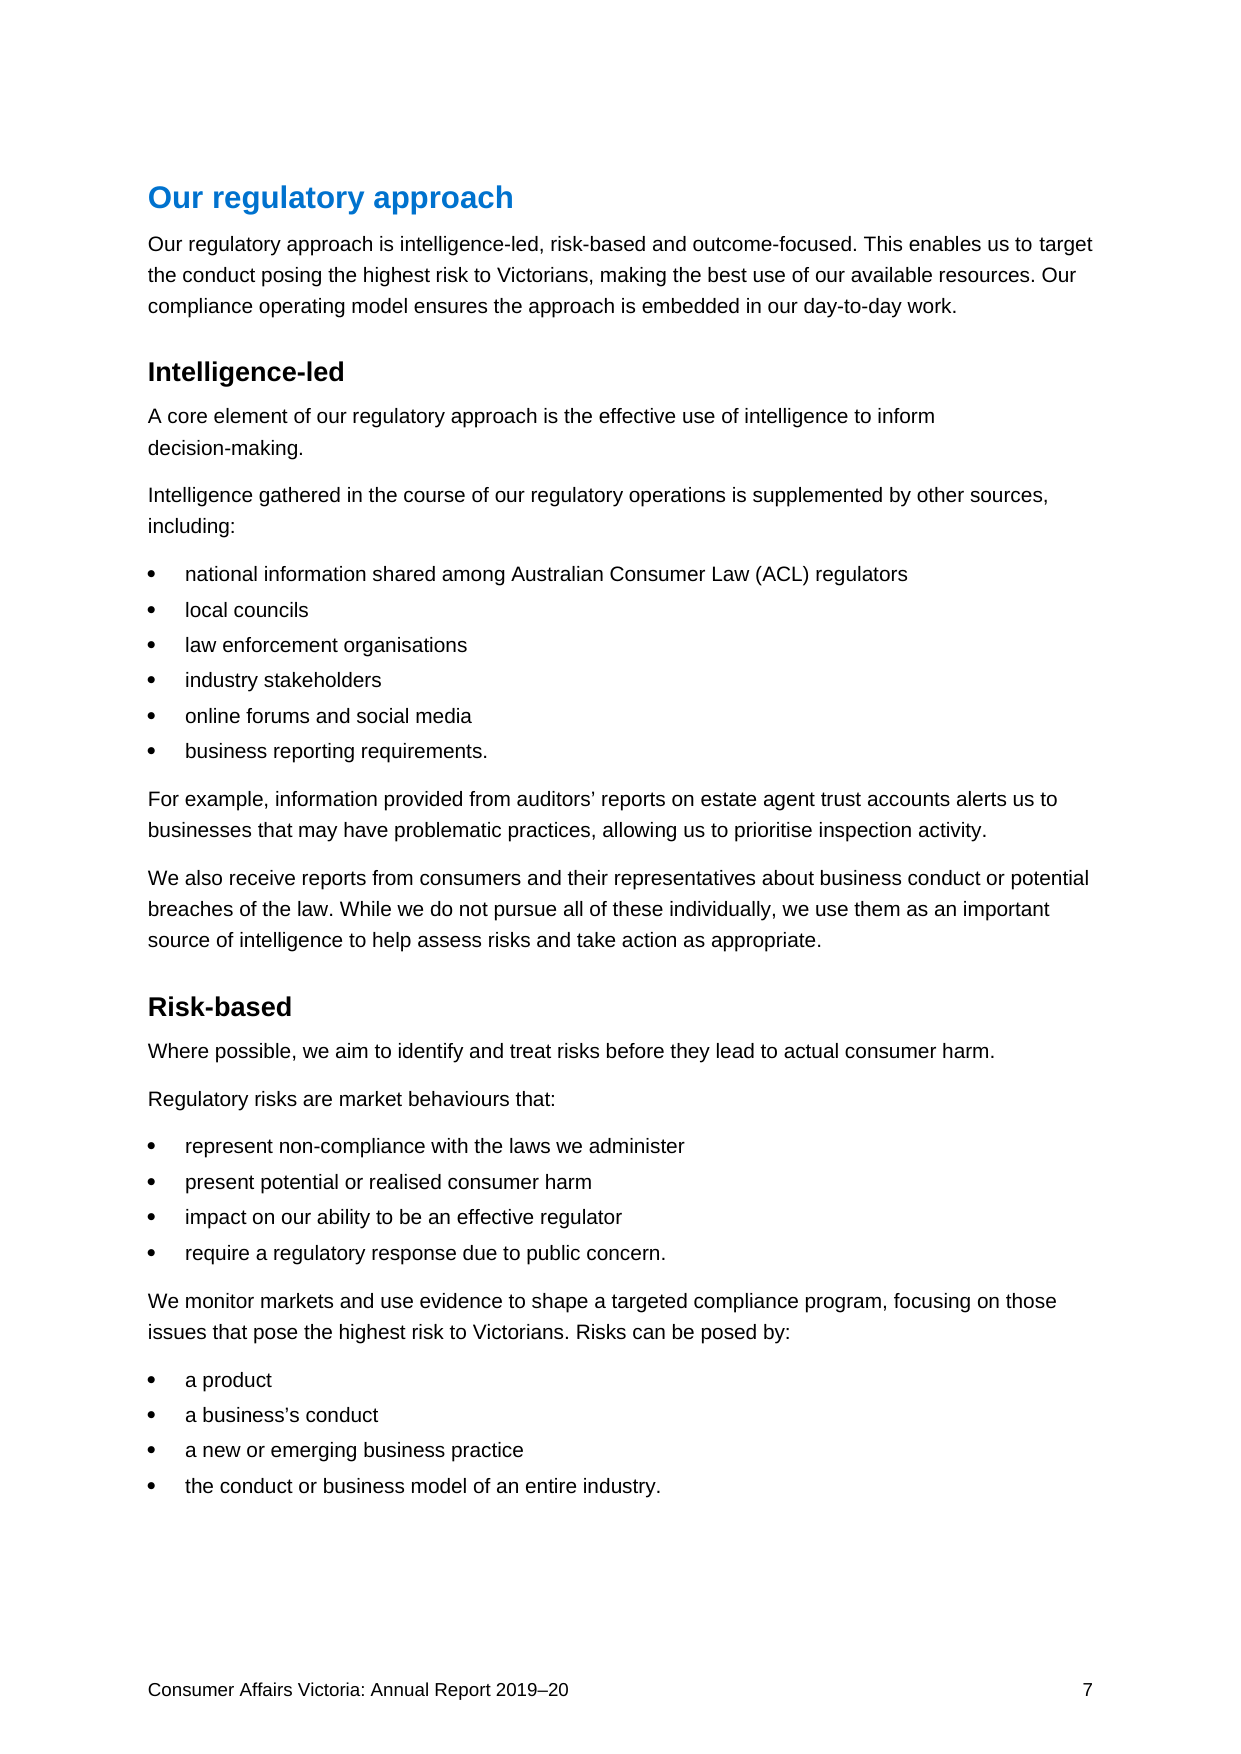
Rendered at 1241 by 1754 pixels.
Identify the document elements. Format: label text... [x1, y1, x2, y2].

subtitle Our regulatory approach [148, 179, 1092, 215]
list represent non-compliance with the laws we administer [148, 1134, 1092, 1158]
text Our regulatory approach is intelligence-led, risk-based and outcome-focused. This enables us to target the conduct posing the highest risk to Victorians, making the best use of our available resources. Our compliance operating model ensures the approach is embedded in our day-to-day work. [148, 232, 1092, 318]
list online forums and social media [148, 704, 1092, 728]
list industry stakeholders [148, 668, 1092, 692]
text A core element of our regulatory approach is the effective use of intelligence to inform decision-making. [148, 404, 1092, 459]
list the conduct or business model of an entire industry. [148, 1474, 1092, 1498]
list local councils [148, 597, 1092, 622]
list business reporting requirements. [148, 739, 1092, 763]
text Regulatory risks are market behaviours that: [148, 1086, 1092, 1110]
text For example, information provided from auditors’ reports on estate agent trust accounts alerts us to businesses that may have problematic practices, allowing us to prioritise inspection activity. [148, 787, 1092, 842]
list require a regulatory response due to public concern. [148, 1241, 1092, 1264]
text Intelligence gathered in the course of our regulatory operations is supplemented by other sources, including: [148, 483, 1092, 538]
list a new or emerging business practice [148, 1438, 1092, 1462]
subtitle Intelligence-led [148, 356, 1092, 387]
list a product [148, 1367, 1092, 1391]
list national information shared among Australian Consumer Law (ACL) regulators [148, 562, 1092, 586]
text Where possible, we aim to identify and treat risks before they lead to actual consumer harm. [148, 1039, 1092, 1063]
text We monitor markets and use evidence to shape a targeted compliance program, focusing on those issues that pose the highest risk to Victorians. Risks can be posed by: [148, 1288, 1092, 1343]
text We also receive reports from consumers and their representatives about business conduct or potential breaches of the law. While we do not pursue all of these individually, we use them as an important source of intelligence to help assess risks and take action as appropriate. [148, 866, 1092, 952]
list law enforcement organisations [148, 633, 1092, 657]
list a business’s conduct [148, 1403, 1092, 1427]
list impact on our ability to be an effective regulator [148, 1205, 1092, 1229]
list present potential or realised consumer harm [148, 1170, 1092, 1194]
subtitle Risk-based [148, 991, 1092, 1022]
